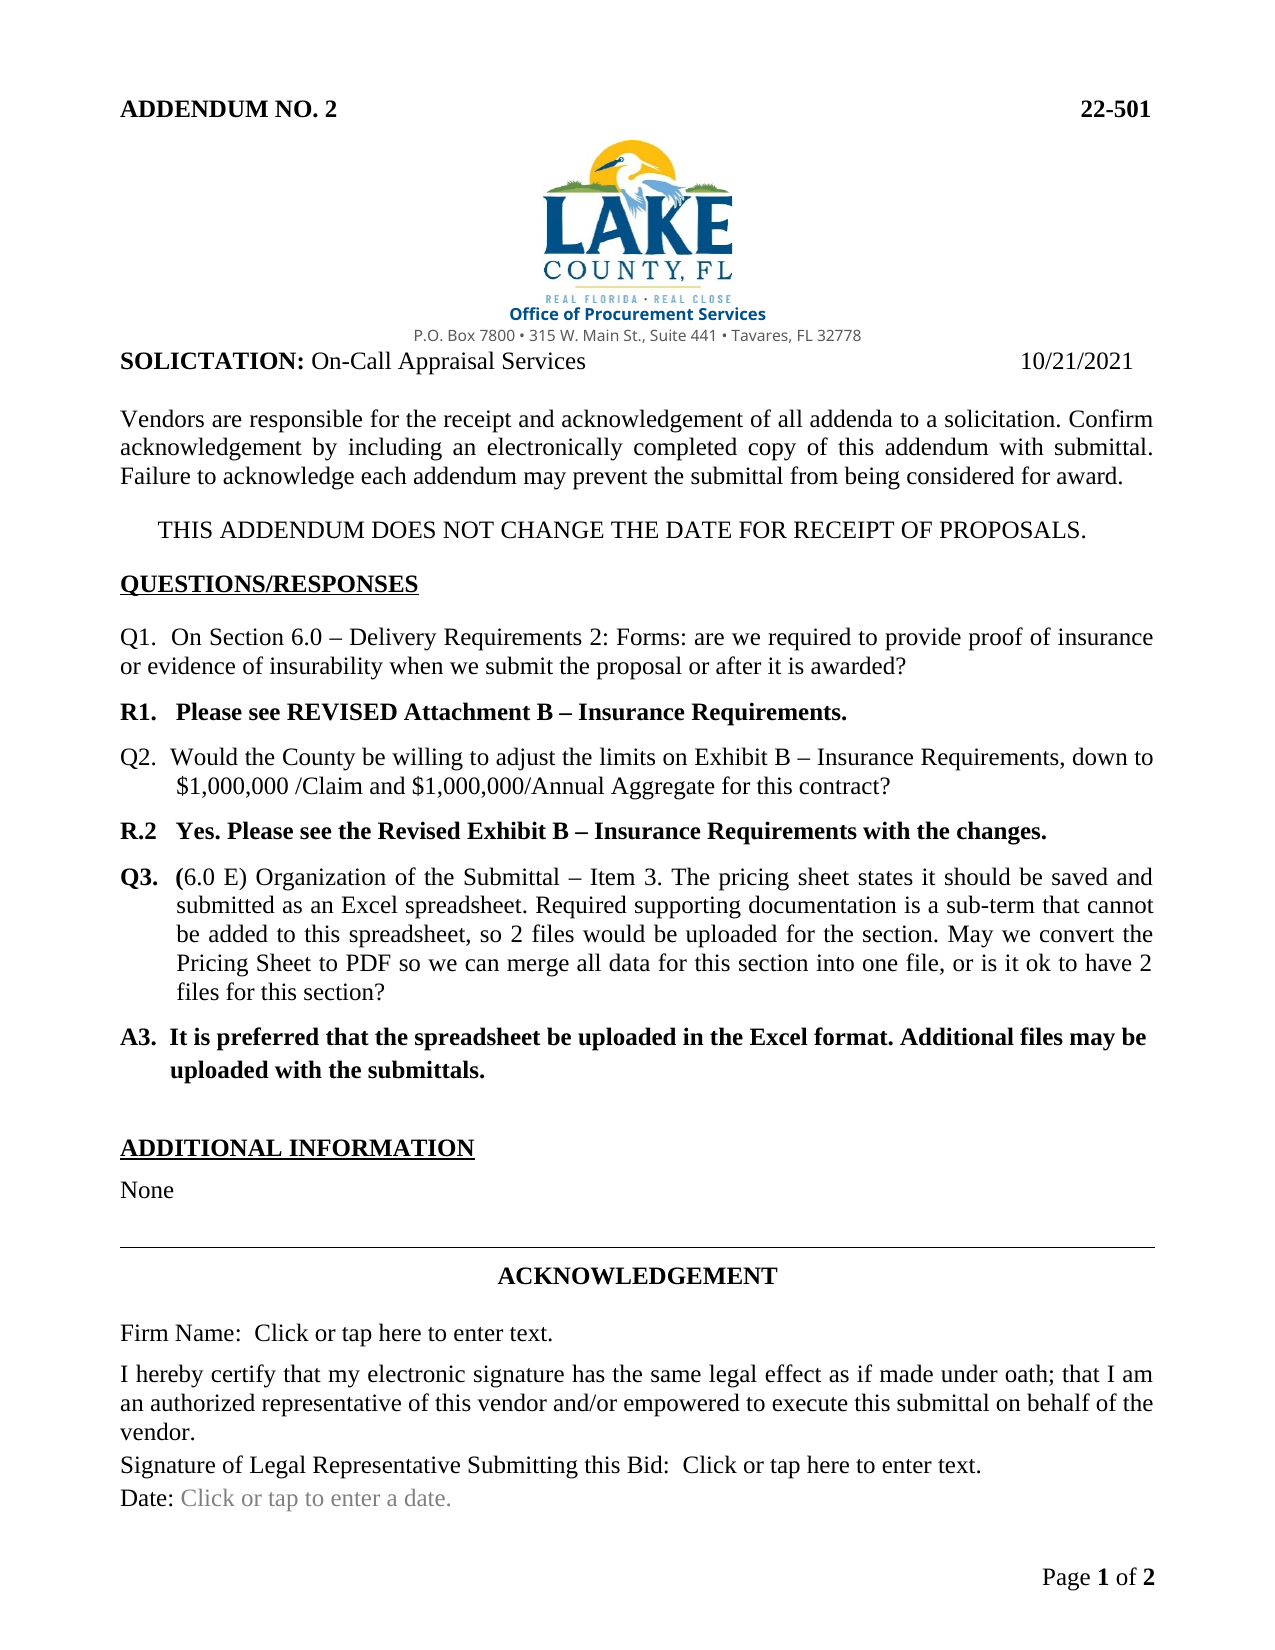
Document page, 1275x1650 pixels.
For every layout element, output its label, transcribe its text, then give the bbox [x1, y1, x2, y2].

text QUESTIONS/RESPONSES [120, 569, 1155, 597]
text None [120, 1175, 1155, 1203]
text Firm Name: [120, 1318, 1155, 1347]
text ACKNOWLEDGEMENT [120, 1261, 1155, 1289]
text I hereby certify that my electronic signature has the same legal effect as if made under oath; that I am an authorized representative of this vendor and/or empowered to execute this submittal on behalf of the vendor. [120, 1359, 1155, 1446]
text Q2. Would the County be willing to adjust the limits on Exhibit B – Insurance Requirements, down to $1,000,000 /Claim and $1,000,000/Annual Aggregate for this contract? [120, 742, 1155, 799]
text uploaded with the submittals. [120, 1055, 1155, 1084]
text Date: [120, 1483, 1155, 1512]
text Office of Procurement Services [120, 302, 1155, 325]
text R.2 Yes. Please see the Revised Exhibit B – Insurance Requirements with the changes. [120, 816, 1155, 845]
picture [543, 140, 733, 303]
text A3. It is preferred that the spreadsheet be uploaded in the Excel format. Additional files may be [120, 1022, 1155, 1051]
text THIS ADDENDUM DOES NOT CHANGE THE DATE FOR RECEIPT OF PROPOSALS. [157, 515, 1155, 544]
text P.O. Box 7800 • 315 W. Main St., Suite 441 • Tavares, FL 32778 [120, 325, 1155, 346]
text Q3. (6.0 E) Organization of the Submittal – Item 3. The pricing sheet states it should be saved and submitted as an Excel spreadsheet. Required supporting documentation is a sub-term that cannot be added to this spreadsheet, so 2 files would be uploaded for the section. May we convert the Pricing Sheet to PDF so we can merge all data for this section into one file, or is it ok to have 2 files for this section? [120, 862, 1155, 1005]
text SOLICTATION: On-Call Appraisal Services 10/21/2021 [120, 346, 1155, 375]
text Signature of Legal Representative Submitting this Bid: [120, 1450, 1155, 1479]
text Vendors are responsible for the receipt and acknowledgement of all addenda to a solicitation. Confirm acknowledgement by including an electronically completed copy of this addendum with submittal. Failure to acknowledge each addendum may prevent the submittal from being considered for award. [120, 404, 1155, 490]
text Q1. On Section 6.0 – Delivery Requirements 2: Forms: are we required to provide proof of insurance or evidence of insurability when we submit the proposal or after it is awarded? [120, 622, 1155, 680]
text ADDITIONAL INFORMATION [120, 1133, 1155, 1162]
text R1. Please see REVISED Attachment B – Insurance Requirements. [120, 697, 1155, 725]
